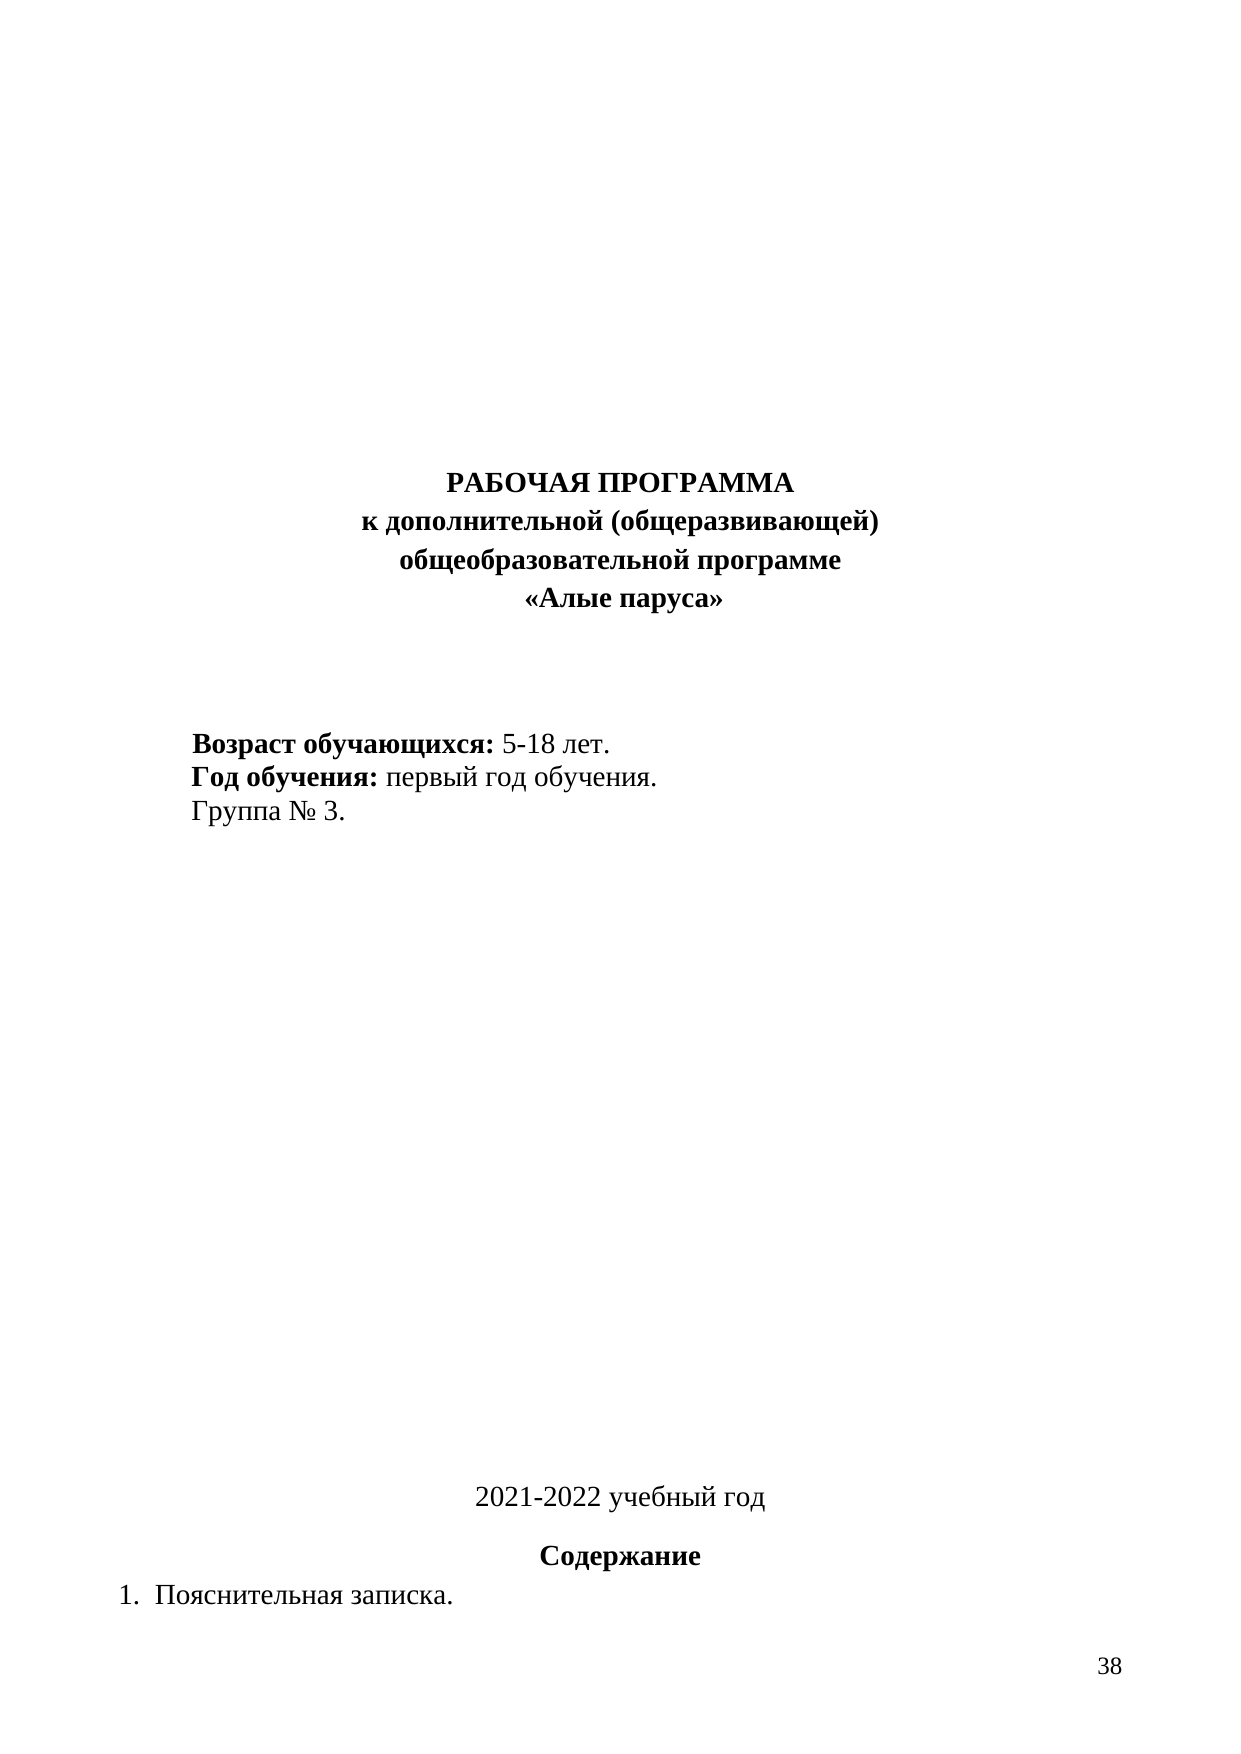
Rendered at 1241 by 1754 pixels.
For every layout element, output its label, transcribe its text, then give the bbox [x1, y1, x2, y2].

text Содержание [118, 1538, 1122, 1572]
text общеобразовательной программе [118, 542, 1122, 576]
text Год обучения: первый год обучения. [118, 759, 1122, 793]
text к дополнительной (общеразвивающей) [118, 503, 1122, 537]
text Группа № 3. [118, 793, 1122, 827]
text 1. Пояснительная записка. [118, 1577, 1122, 1610]
text «Алые паруса» [118, 581, 1122, 614]
list 2021-2022 учебный год [118, 1479, 1122, 1512]
text РАБОЧАЯ ПРОГРАММА [118, 465, 1122, 498]
text Возраст обучающихся: 5-18 лет. [189, 726, 1122, 759]
